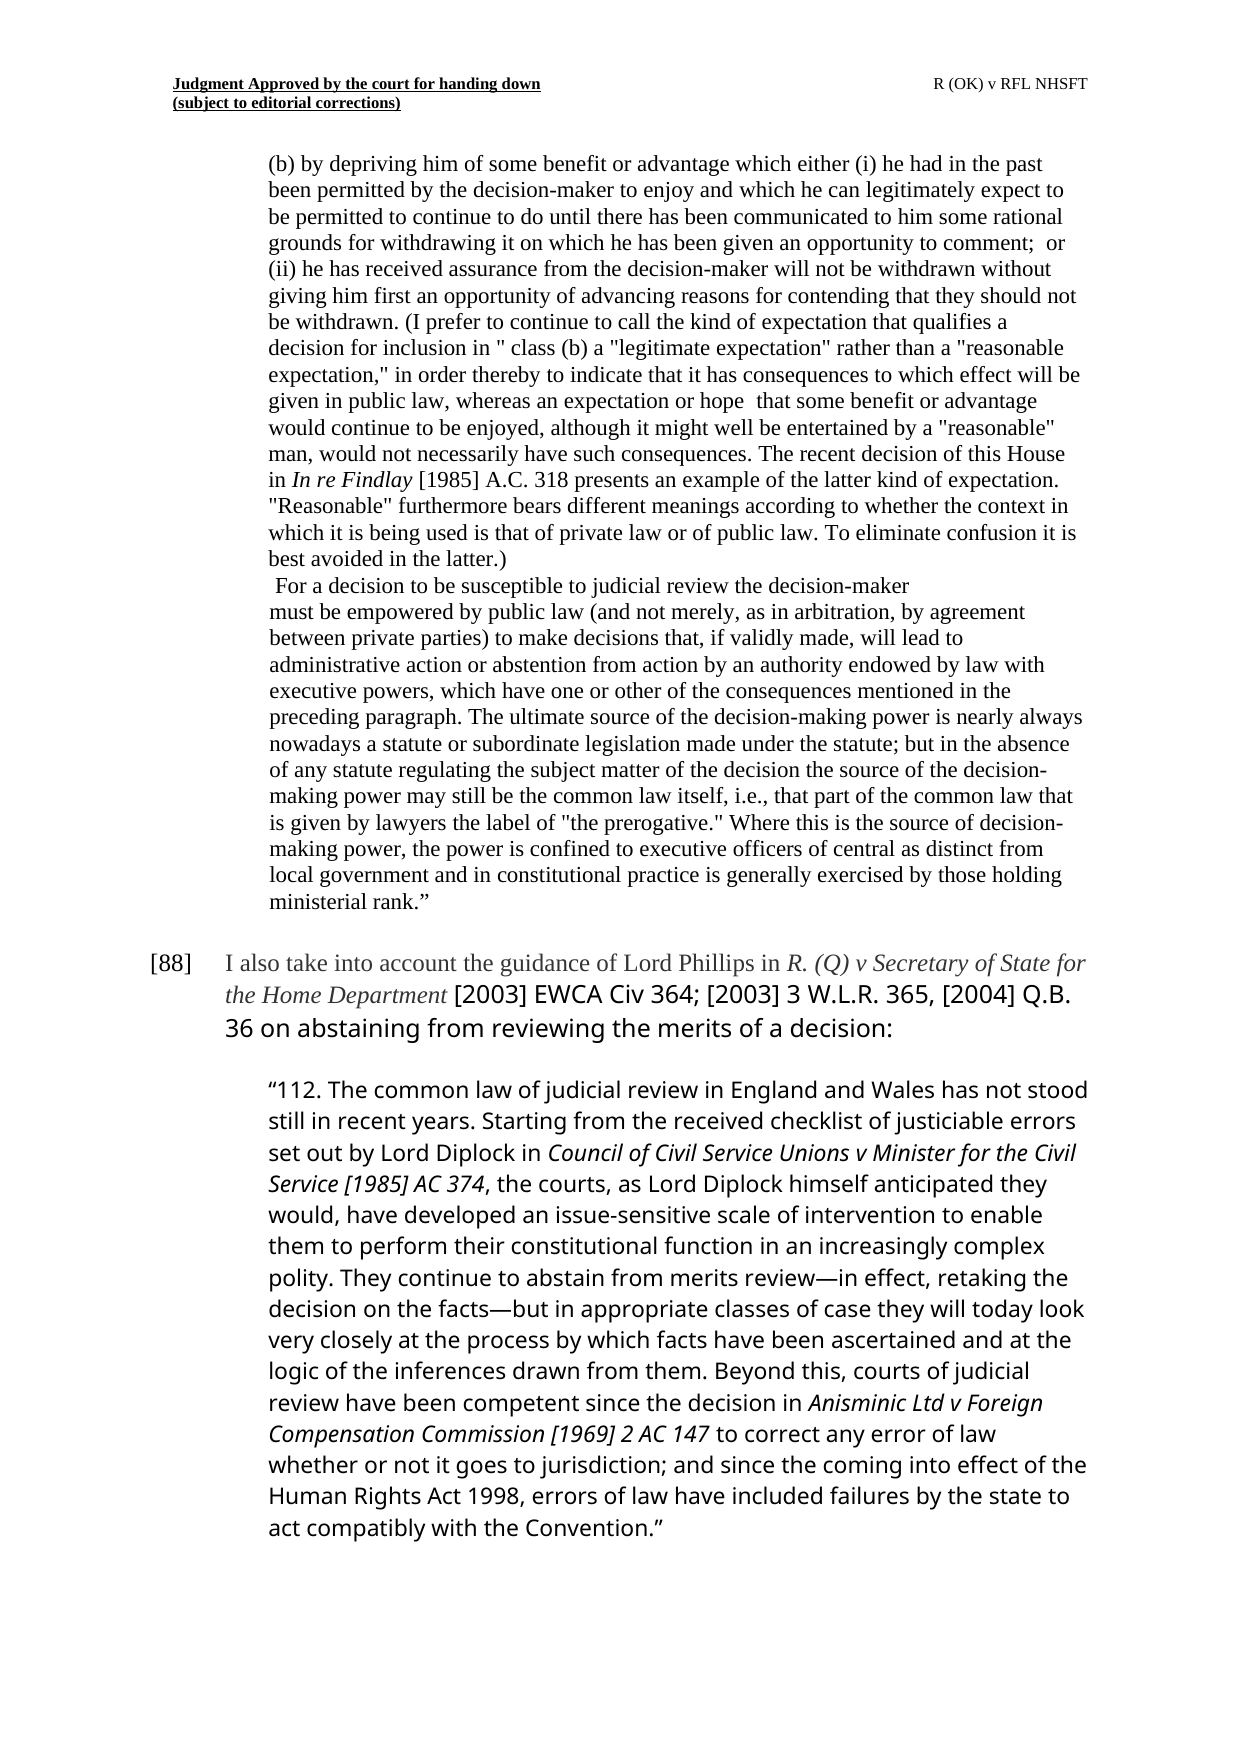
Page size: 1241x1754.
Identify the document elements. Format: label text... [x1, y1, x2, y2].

text (b) by depriving him of some benefit or advantage which either (i) he had in the past been permitted by the decision-maker to enjoy and which he can legitimately expect to be permitted to continue to do until there has been communicated to him some rational grounds for withdrawing it on which he has been given an opportunity to comment; or (ii) he has received assurance from the decision-maker will not be withdrawn without giving him first an opportunity of advancing reasons for contending that they should not be withdrawn. (I prefer to continue to call the kind of expectation that qualifies a decision for inclusion in " class (b) a "legitimate expectation" rather than a "reasonable expectation," in order thereby to indicate that it has consequences to which effect will be given in public law, whereas an expectation or hope that some benefit or advantage would continue to be enjoyed, although it might well be entertained by a "reasonable" man, would not necessarily have such consequences. The recent decision of this House in In re Findlay [1985] A.C. 318 presents an example of the latter kind of expectation. "Reasonable" furthermore bears different meanings according to whether the context in which it is being used is that of private law or of public law. To eliminate confusion it is best avoided in the latter.) [268, 150, 1090, 572]
text must be empowered by public law (and not merely, as in arbitration, by agreement between private parties) to make decisions that, if validly made, will lead to administrative action or abstention from action by an authority endowed by law with executive powers, which have one or other of the consequences mentioned in the preceding paragraph. The ultimate source of the decision-making power is nearly always nowadays a statute or subordinate legislation made under the statute; but in the absence of any statute regulating the subject matter of the decision the source of the decision-making power may still be the common law itself, i.e., that part of the common law that is given by lawyers the label of "the prerogative." Where this is the source of decision-making power, the power is confined to executive officers of central as distinct from local government and in constitutional practice is generally exercised by those holding ministerial rank.” [269, 598, 1090, 914]
list I also take into account the guidance of Lord Phillips in R. (Q) v Secretary of State for the Home Department [2003] EWCA Civ 364; [2003] 3 W.L.R. 365, [2004] Q.B. 36 on abstaining from reviewing the merits of a decision: [150, 948, 1090, 1045]
text For a decision to be susceptible to judicial review the decision-maker [269, 572, 1090, 598]
text “112. The common law of judicial review in England and Wales has not stood still in recent years. Starting from the received checklist of justiciable errors set out by Lord Diplock in Council of Civil Service Unions v Minister for the Civil Service [1985] AC 374, the courts, as Lord Diplock himself anticipated they would, have developed an issue-sensitive scale of intervention to enable them to perform their constitutional function in an increasingly complex polity. They continue to abstain from merits review—in effect, retaking the decision on the facts—but in appropriate classes of case they will today look very closely at the process by which facts have been ascertained and at the logic of the inferences drawn from them. Beyond this, courts of judicial review have been competent since the decision in Anisminic Ltd v Foreign Compensation Commission [1969] 2 AC 147 to correct any error of law whether or not it goes to jurisdiction; and since the coming into effect of the Human Rights Act 1998, errors of law have included failures by the state to act compatibly with the Convention.” [268, 1074, 1090, 1543]
